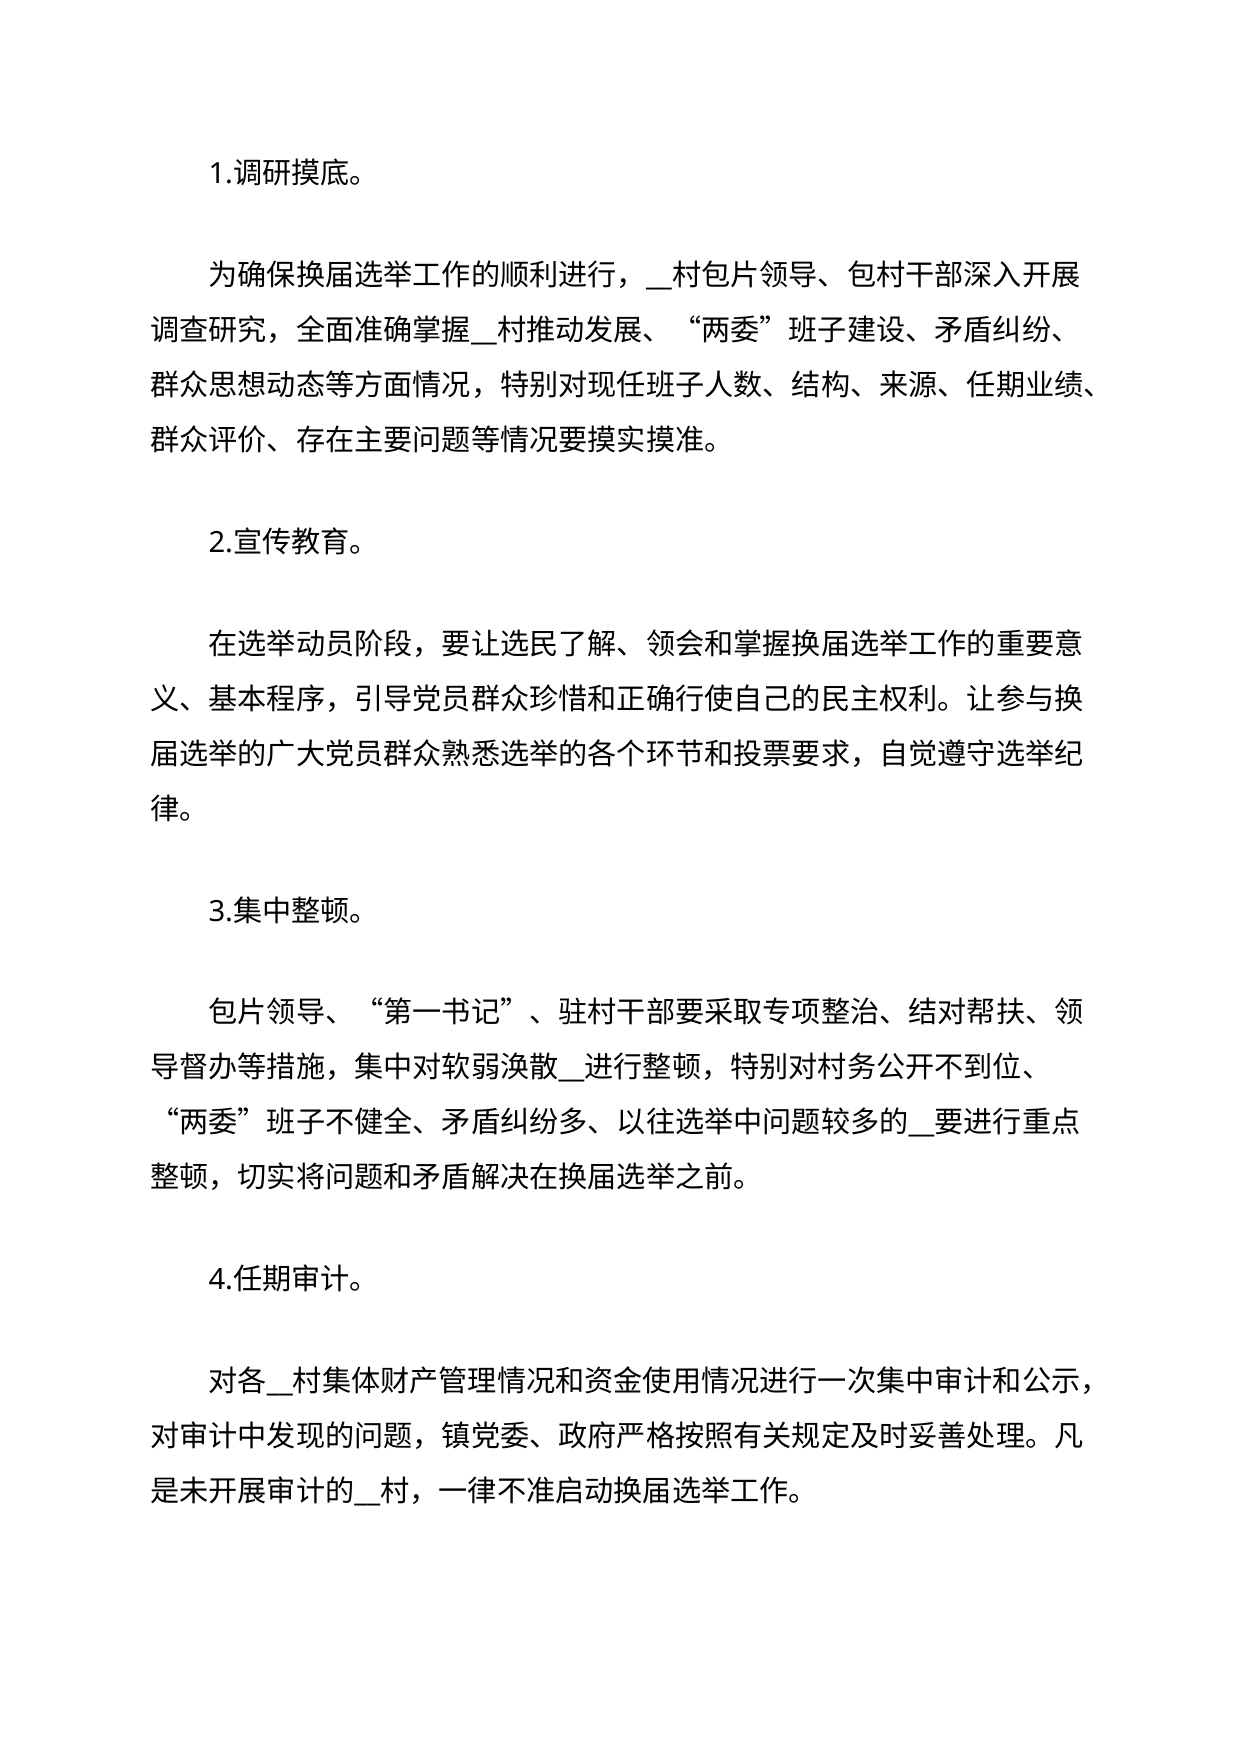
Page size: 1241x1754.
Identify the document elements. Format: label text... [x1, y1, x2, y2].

text 包片领导、“第一书记”、驻村干部要采取专项整治、结对帮扶、领导督办等措施，集中对软弱涣散__进行整顿，特别对村务公开不到位、“两委”班子不健全、矛盾纠纷多、以往选举中问题较多的__要进行重点整顿，切实将问题和矛盾解决在换届选举之前。 [150, 989, 1090, 1196]
text 在选举动员阶段，要让选民了解、领会和掌握换届选举工作的重要意义、基本程序，引导党员群众珍惜和正确行使自己的民主权利。让参与换届选举的广大党员群众熟悉选举的各个环节和投票要求，自觉遵守选举纪律。 [150, 621, 1090, 828]
text 为确保换届选举工作的顺利进行，__村包片领导、包村干部深入开展调查研究，全面准确掌握__村推动发展、“两委”班子建设、矛盾纠纷、群众思想动态等方面情况，特别对现任班子人数、结构、来源、任期业绩、群众评价、存在主要问题等情况要摸实摸准。 [150, 252, 1090, 459]
text 3.集中整顿。 [150, 887, 1090, 929]
text 4.任期审计。 [150, 1256, 1090, 1298]
text 1.调研摸底。 [150, 150, 1090, 192]
text 2.宣传教育。 [150, 519, 1090, 561]
text 对各__村集体财产管理情况和资金使用情况进行一次集中审计和公示，对审计中发现的问题，镇党委、政府严格按照有关规定及时妥善处理。凡是未开展审计的__村，一律不准启动换届选举工作。 [150, 1358, 1090, 1510]
